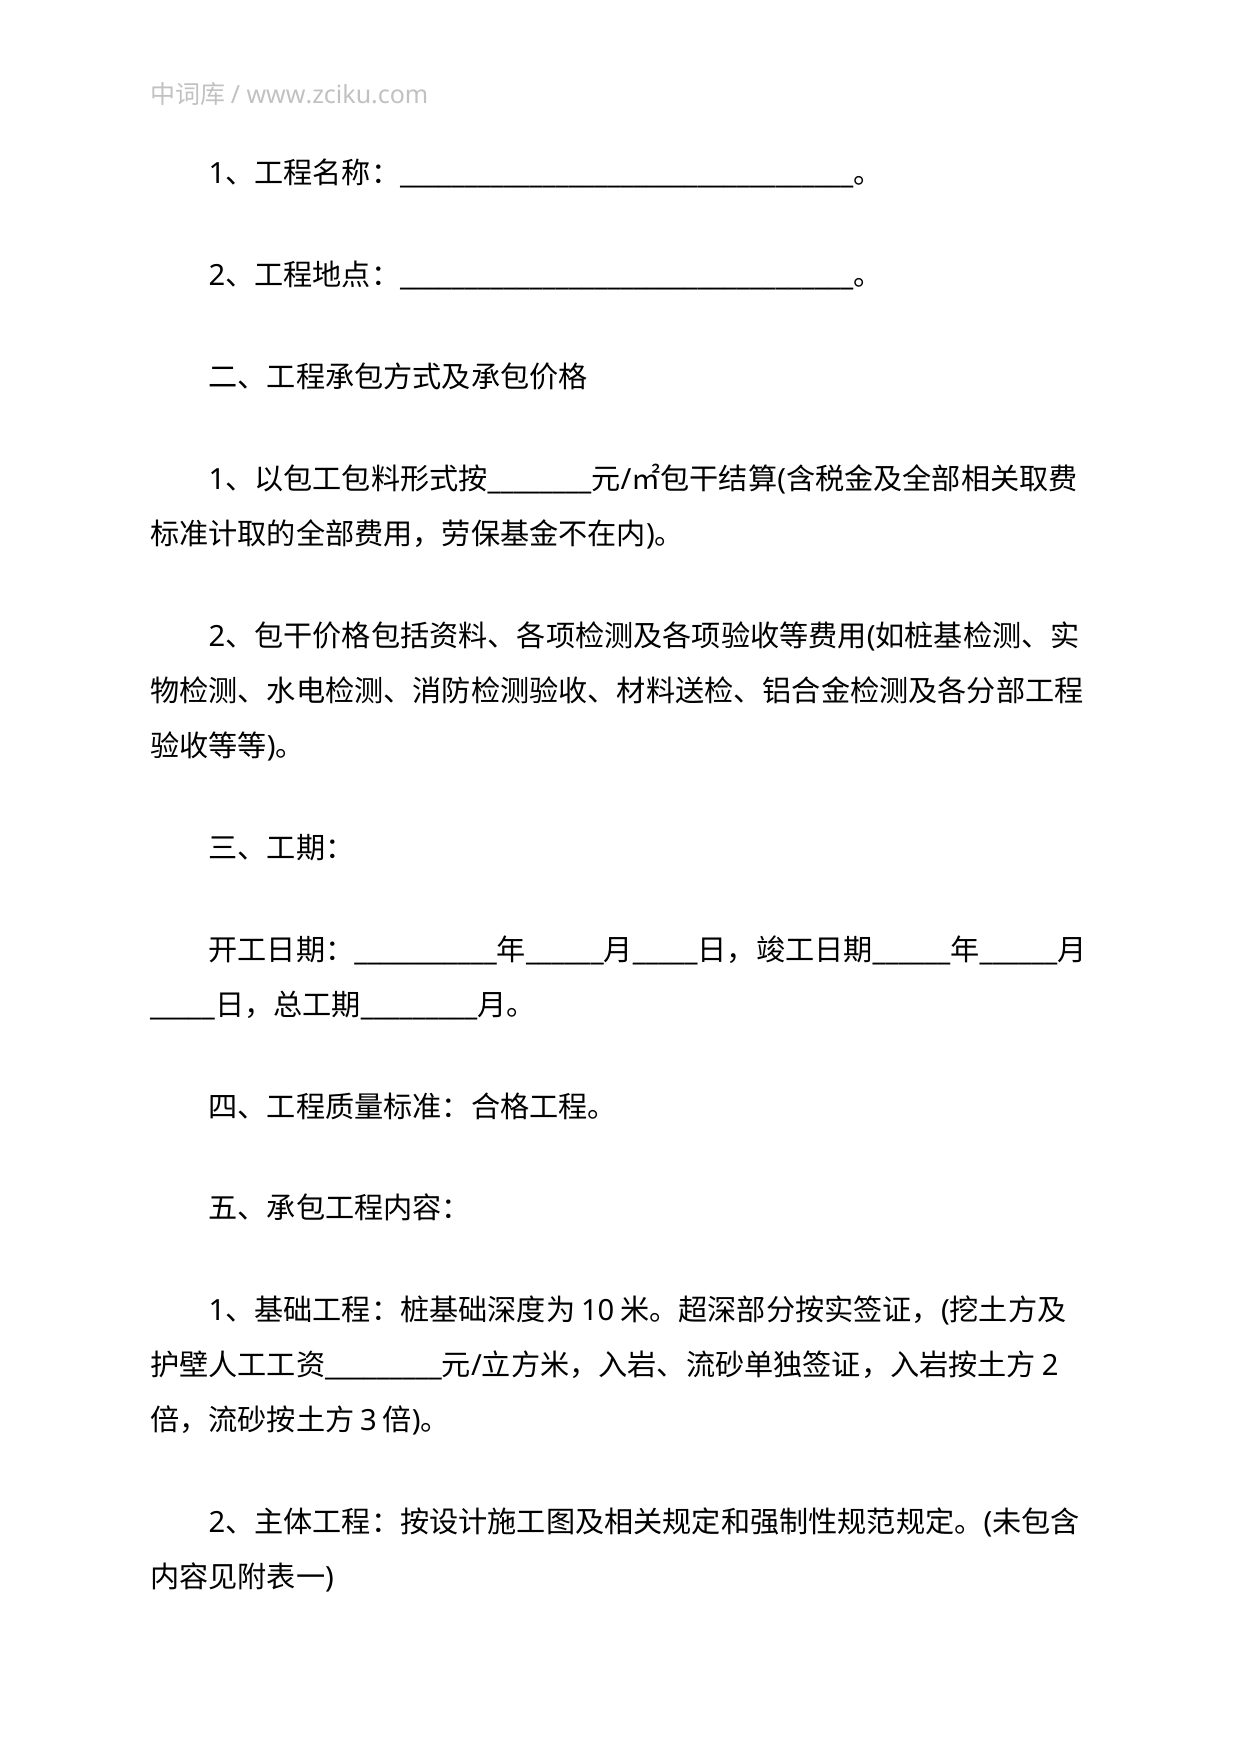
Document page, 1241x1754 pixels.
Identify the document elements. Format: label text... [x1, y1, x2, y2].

text 开工日期：___________年______月_____日，竣工日期______年______月_____日，总工期_________月。 [150, 926, 1090, 1024]
text 四、工程质量标准：合格工程。 [150, 1083, 1090, 1126]
text 2、工程地点：___________________________________。 [150, 252, 1090, 294]
text 2、包干价格包括资料、各项检测及各项验收等费用(如桩基检测、实物检测、水电检测、消防检测验收、材料送检、铝合金检测及各分部工程验收等等)。 [150, 613, 1090, 765]
text 1、基础工程：桩基础深度为10米。超深部分按实签证，(挖土方及护壁人工工资_________元/立方米，入岩、流砂单独签证，入岩按土方2倍，流砂按土方3倍)。 [150, 1287, 1090, 1439]
text 五、承包工程内容： [150, 1185, 1090, 1227]
text 三、工期： [150, 824, 1090, 867]
text 二、工程承包方式及承包价格 [150, 354, 1090, 396]
text 2、主体工程：按设计施工图及相关规定和强制性规范规定。(未包含内容见附表一) [150, 1499, 1090, 1596]
text 1、以包工包料形式按________元/㎡包干结算(含税金及全部相关取费标准计取的全部费用，劳保基金不在内)。 [150, 456, 1090, 553]
text 1、工程名称：___________________________________。 [150, 150, 1090, 192]
